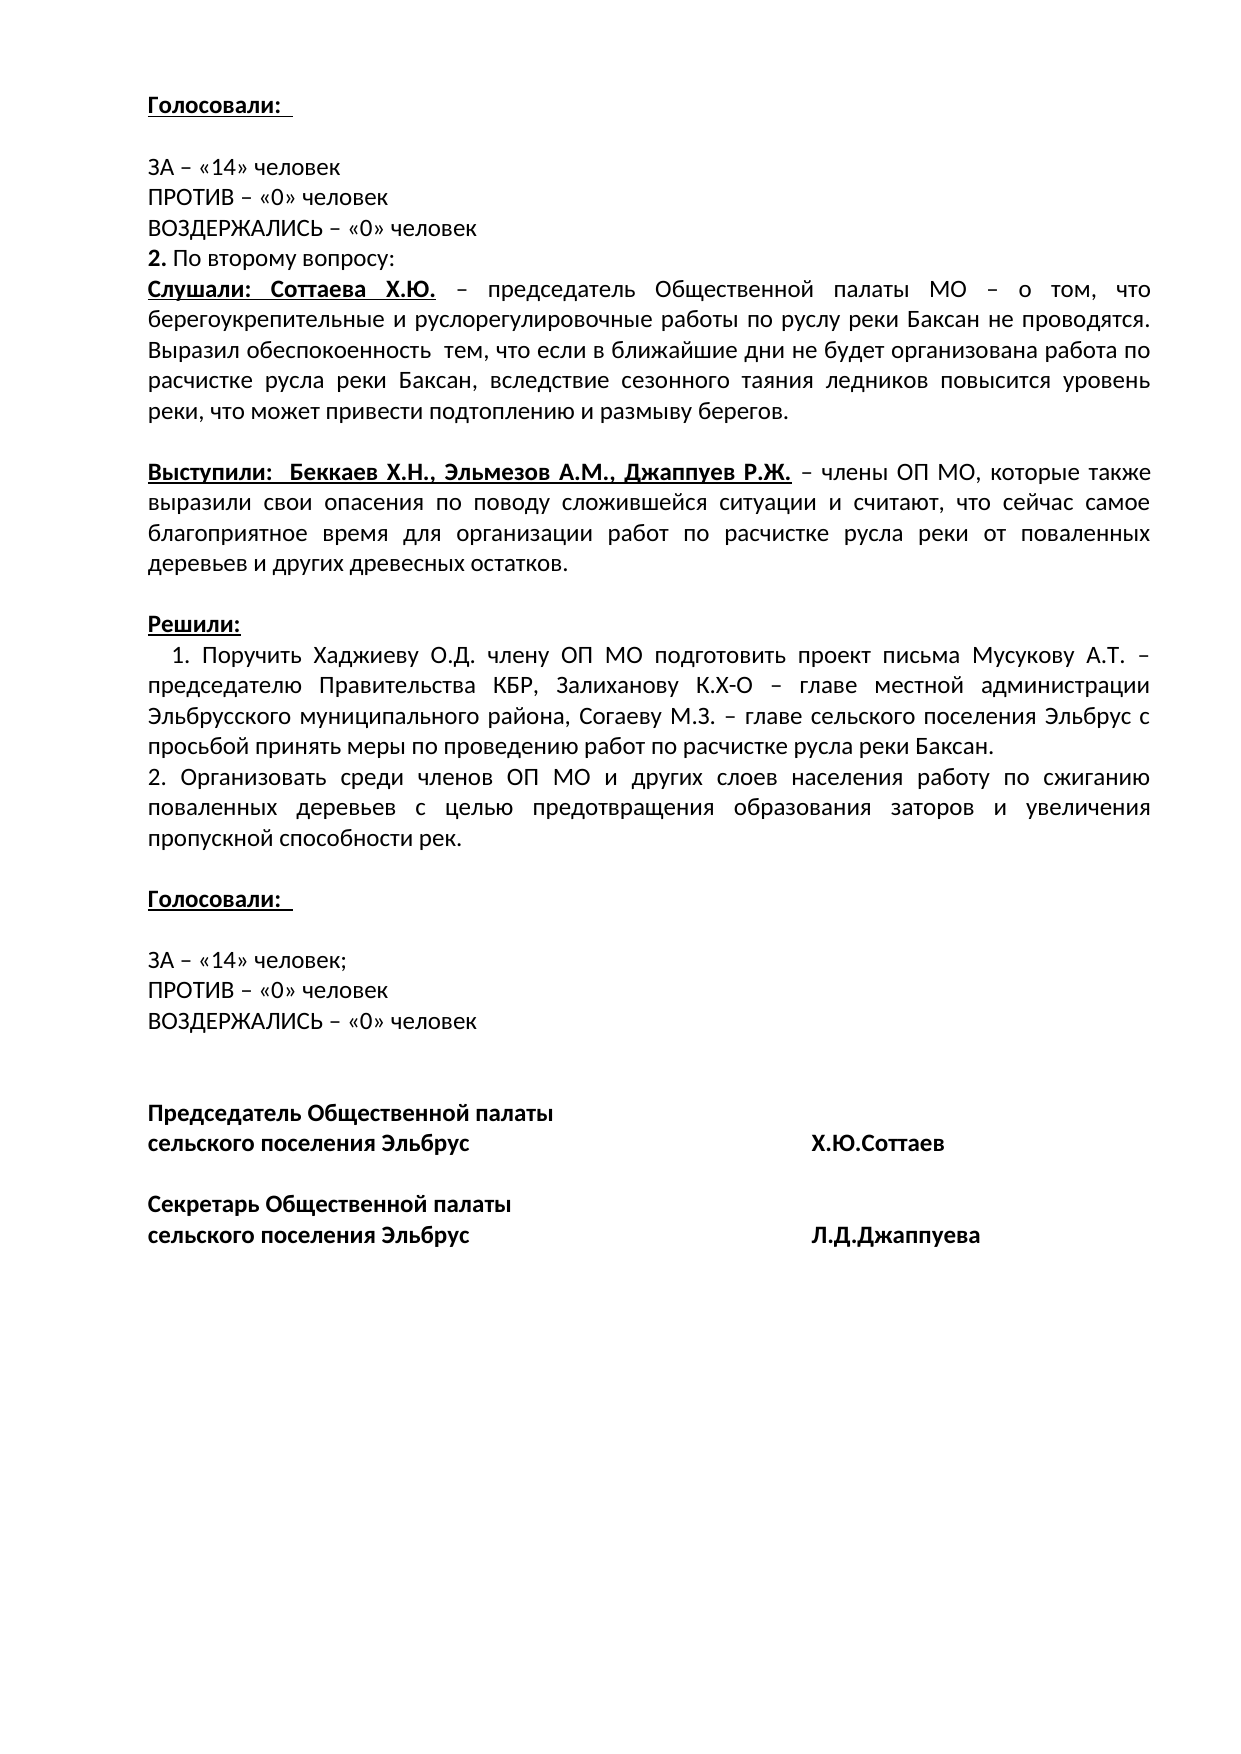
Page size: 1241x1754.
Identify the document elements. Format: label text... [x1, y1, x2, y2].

text Решили: [148, 608, 1152, 639]
text сельского поселения Эльбрус Х.Ю.Соттаев [148, 1127, 1152, 1158]
text Секретарь Общественной палаты [148, 1188, 1152, 1219]
text ВОЗДЕРЖАЛИСЬ – «0» человек [148, 212, 1152, 242]
text ЗА – «14» человек; [148, 944, 1152, 975]
text 1. Поручить Хаджиеву О.Д. члену ОП МО подготовить проект письма Мусукову А.Т. – председателю Правительства КБР, Залиханову К.Х-О – главе местной администрации Эльбрусского муниципального района, Согаеву М.З. – главе сельского поселения Эльбрус с просьбой принять меры по проведению работ по расчистке русла реки Баксан. [148, 639, 1152, 761]
text ЗА – «14» человек [148, 151, 1152, 181]
text Председатель Общественной палаты [148, 1097, 1152, 1127]
text 2. По второму вопросу: [148, 242, 1152, 273]
text Голосовали: [148, 89, 1152, 120]
text сельского поселения Эльбрус Л.Д.Джаппуева [148, 1219, 1152, 1249]
text ПРОТИВ – «0» человек [148, 181, 1152, 212]
text 2. Организовать среди членов ОП МО и других слоев населения работу по сжиганию поваленных деревьев с целью предотвращения образования заторов и увеличения пропускной способности рек. [148, 761, 1152, 853]
text Голосовали: [148, 883, 1152, 914]
text Выступили: Беккаев Х.Н., Эльмезов А.М., Джаппуев Р.Ж. – члены ОП МО, которые также выразили свои опасения по поводу сложившейся ситуации и считают, что сейчас самое благоприятное время для организации работ по расчистке русла реки от поваленных деревьев и других древесных остатков. [148, 456, 1152, 578]
text Слушали: Соттаева Х.Ю. – председатель Общественной палаты МО – о том, что берегоукрепительные и руслорегулировочные работы по руслу реки Баксан не проводятся. Выразил обеспокоенность тем, что если в ближайшие дни не будет организована работа по расчистке русла реки Баксан, вследствие сезонного таяния ледников повысится уровень реки, что может привести подтоплению и размыву берегов. [148, 273, 1152, 425]
text ПРОТИВ – «0» человек [148, 975, 1152, 1005]
text ВОЗДЕРЖАЛИСЬ – «0» человек [148, 1005, 1152, 1036]
